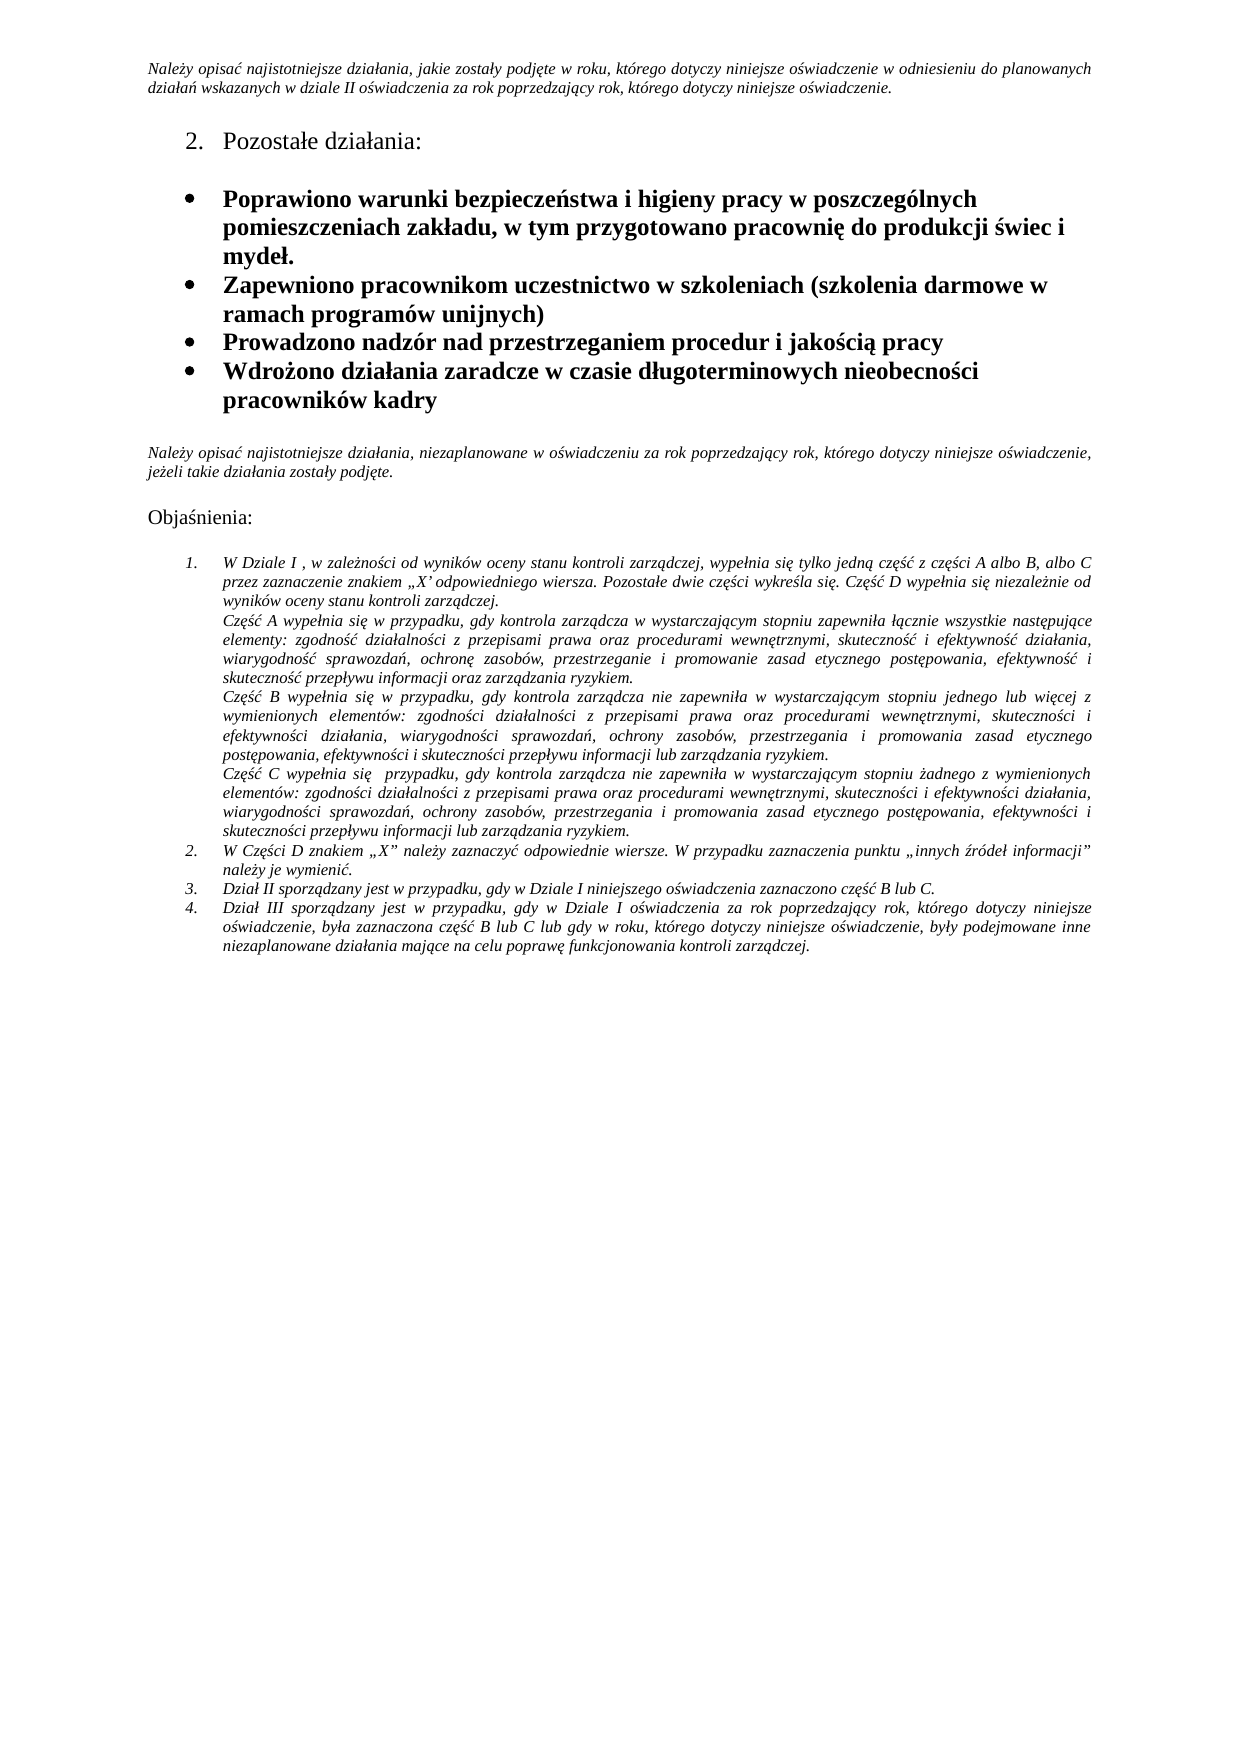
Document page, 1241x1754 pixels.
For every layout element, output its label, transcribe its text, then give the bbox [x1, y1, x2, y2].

list Część C wypełnia się przypadku, gdy kontrola zarządcza nie zapewniła w wystarczającym stopniu żadnego z wymienionych elementów: zgodności działalności z przepisami prawa oraz procedurami wewnętrznymi, skuteczności i efektywności działania, wiarygodności sprawozdań, ochrony zasobów, przestrzegania i promowania zasad etycznego postępowania, efektywności i skuteczności przepływu informacji lub zarządzania ryzykiem. [223, 764, 1093, 840]
list Zapewniono pracownikom uczestnictwo w szkoleniach (szkolenia darmowe w ramach programów unijnych) [185, 270, 1093, 327]
list Pozostałe działania: [185, 126, 1093, 155]
text Objaśnienia: [148, 505, 1093, 529]
list Wdrożono działania zaradcze w czasie długoterminowych nieobecności pracowników kadry [185, 356, 1093, 414]
list Część B wypełnia się w przypadku, gdy kontrola zarządcza nie zapewniła w wystarczającym stopniu jednego lub więcej z wymienionych elementów: zgodności działalności z przepisami prawa oraz procedurami wewnętrznymi, skuteczności i efektywności działania, wiarygodności sprawozdań, ochrony zasobów, przestrzegania i promowania zasad etycznego postępowania, efektywności i skuteczności przepływu informacji lub zarządzania ryzykiem. [223, 687, 1093, 764]
list Poprawiono warunki bezpieczeństwa i higieny pracy w poszczególnych pomieszczeniach zakładu, w tym przygotowano pracownię do produkcji świec i mydeł. [185, 184, 1093, 270]
list Prowadzono nadzór nad przestrzeganiem procedur i jakością pracy [185, 327, 1093, 356]
list Dział II sporządzany jest w przypadku, gdy w Dziale I niniejszego oświadczenia zaznaczono część B lub C. [185, 879, 1093, 898]
list Dział III sporządzany jest w przypadku, gdy w Dziale I oświadczenia za rok poprzedzający rok, którego dotyczy niniejsze oświadczenie, była zaznaczona część B lub C lub gdy w roku, którego dotyczy niniejsze oświadczenie, były podejmowane inne niezaplanowane działania mające na celu poprawę funkcjonowania kontroli zarządczej. [185, 898, 1093, 955]
text Należy opisać najistotniejsze działania, niezaplanowane w oświadczeniu za rok poprzedzający rok, którego dotyczy niniejsze oświadczenie, jeżeli takie działania zostały podjęte. [148, 442, 1093, 481]
text Należy opisać najistotniejsze działania, jakie zostały podjęte w roku, którego dotyczy niniejsze oświadczenie w odniesieniu do planowanych działań wskazanych w dziale II oświadczenia za rok poprzedzający rok, którego dotyczy niniejsze oświadczenie. [148, 59, 1093, 97]
list W Części D znakiem „X” należy zaznaczyć odpowiednie wiersze. W przypadku zaznaczenia punktu „innych źródeł informacji” należy je wymienić. [185, 840, 1093, 879]
list W Dziale I , w zależności od wyników oceny stanu kontroli zarządczej, wypełnia się tylko jedną część z części A albo B, albo C przez zaznaczenie znakiem „X’ odpowiedniego wiersza. Pozostałe dwie części wykreśla się. Część D wypełnia się niezależnie od wyników oceny stanu kontroli zarządczej. [185, 553, 1093, 610]
list Część A wypełnia się w przypadku, gdy kontrola zarządcza w wystarczającym stopniu zapewniła łącznie wszystkie następujące elementy: zgodność działalności z przepisami prawa oraz procedurami wewnętrznymi, skuteczność i efektywność działania, wiarygodność sprawozdań, ochronę zasobów, przestrzeganie i promowanie zasad etycznego postępowania, efektywność i skuteczność przepływu informacji oraz zarządzania ryzykiem. [223, 610, 1093, 687]
